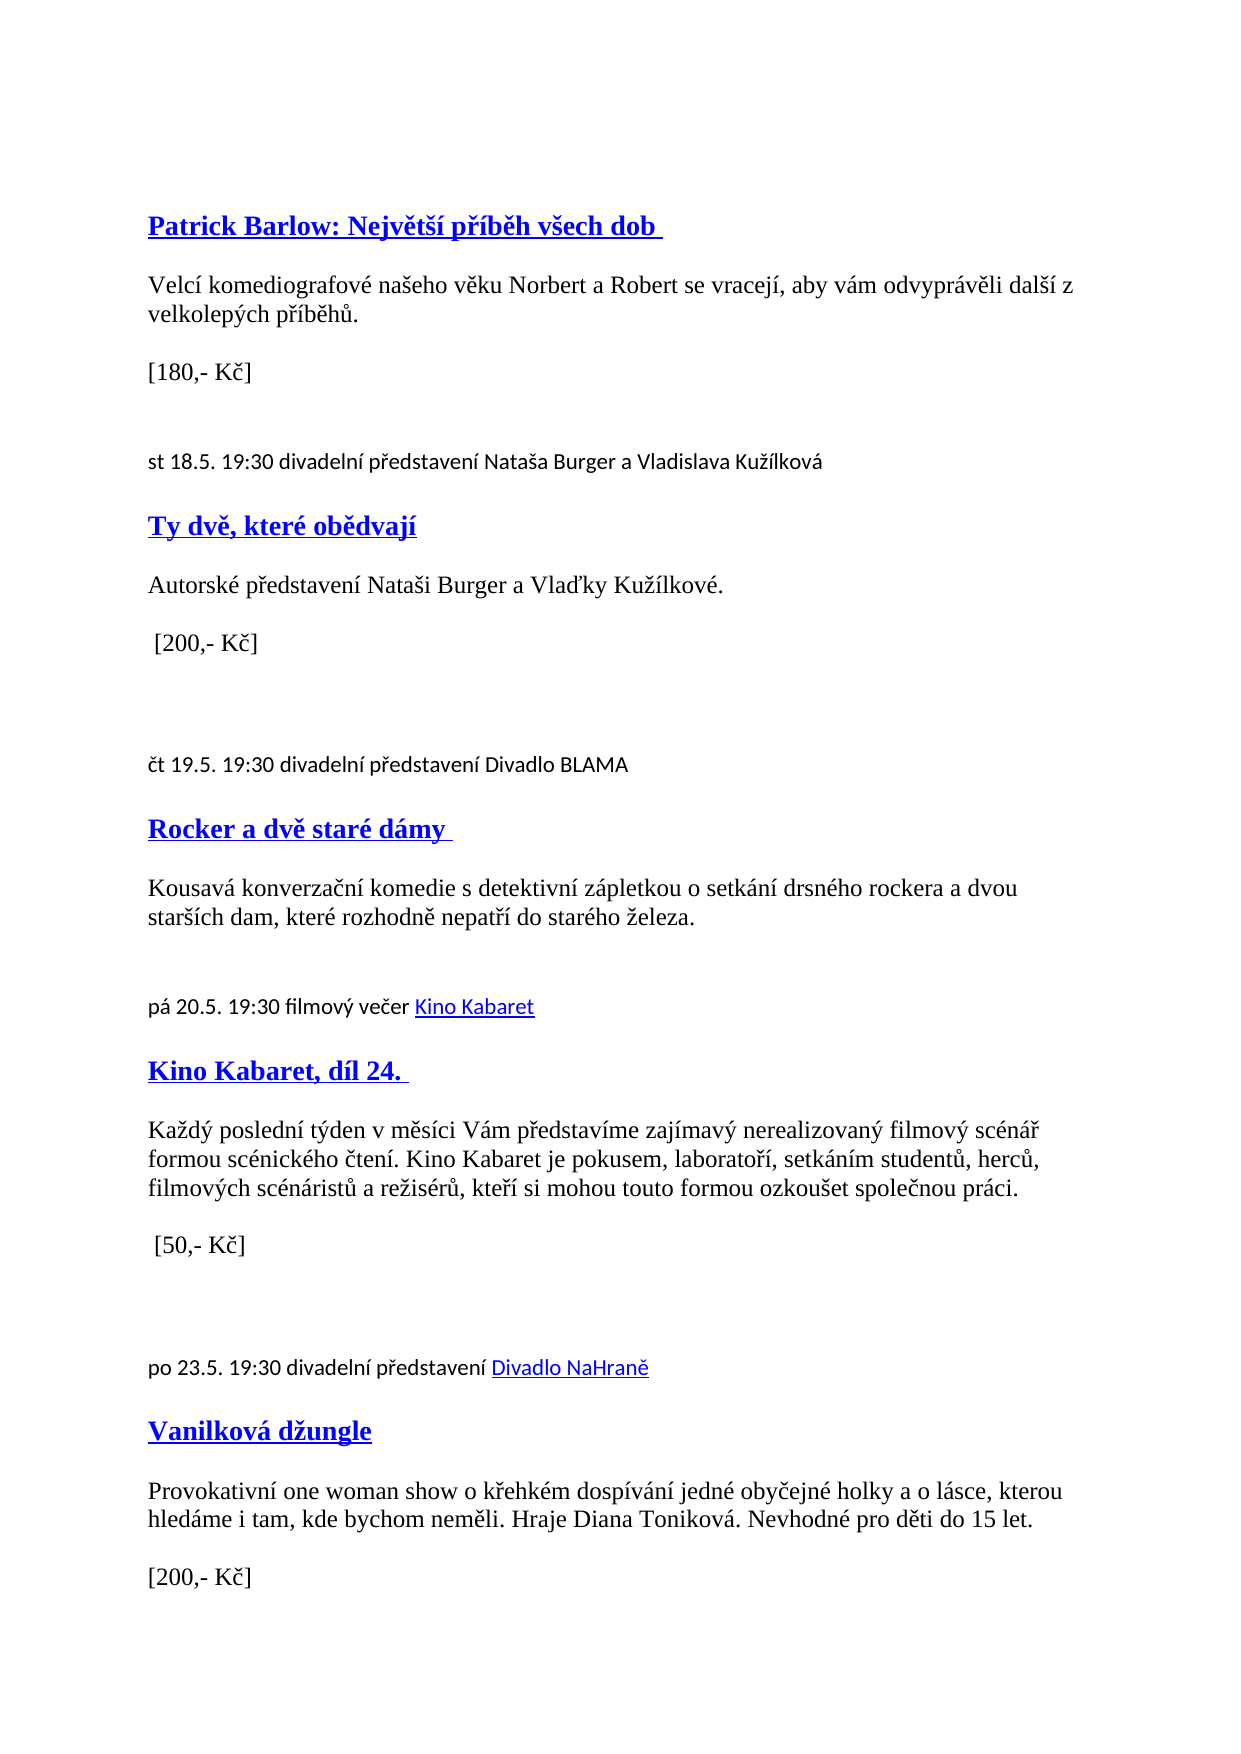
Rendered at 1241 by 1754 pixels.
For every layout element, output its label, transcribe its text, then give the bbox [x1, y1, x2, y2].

text pá 20.5. 19:30 filmový večer Kino Kabaret [148, 992, 1093, 1020]
text [200,- Kč] [148, 1562, 1093, 1591]
text Autorské představení Nataši Burger a Vlaďky Kužílkové. [148, 570, 1093, 599]
text Provokativní one woman show o křehkém dospívání jedné obyčejné holky a o lásce, kterou hledáme i tam, kde bychom neměli. Hraje Diana Toniková. Nevhodné pro děti do 15 let. [148, 1476, 1093, 1533]
text Velcí komediografové našeho věku Norbert a Robert se vracejí, aby vám odvyprávěli další z velkolepých příběhů. [148, 271, 1093, 328]
subtitle Kino Kabaret, díl 24. [148, 1053, 1093, 1086]
subtitle Ty dvě, které obědvají [148, 509, 1093, 541]
subtitle Patrick Barlow: Největší příběh všech dob [148, 209, 1093, 241]
text [50,- Kč] [148, 1231, 1093, 1259]
text st 18.5. 19:30 divadelní představení Nataša Burger a Vladislava Kužílková [148, 447, 1093, 475]
text Každý poslední týden v měsíci Vám představíme zajímavý nerealizovaný filmový scénář formou scénického čtení. Kino Kabaret je pokusem, laboratoří, setkáním studentů, herců, filmových scénáristů a režisérů, kteří si mohou touto formou ozkoušet společnou práci. [148, 1115, 1093, 1201]
text po 23.5. 19:30 divadelní představení Divadlo NaHraně [148, 1353, 1093, 1381]
text [180,- Kč] [148, 357, 1093, 386]
text čt 19.5. 19:30 divadelní představení Divadlo BLAMA [148, 750, 1093, 778]
subtitle Vanilková džungle [148, 1414, 1093, 1447]
text Kousavá konverzační komedie s detektivní zápletkou o setkání drsného rockera a dvou starších dam, které rozhodně nepatří do starého železa. [148, 873, 1093, 931]
text [200,- Kč] [148, 628, 1093, 657]
subtitle Rocker a dvě staré dámy [148, 812, 1093, 844]
